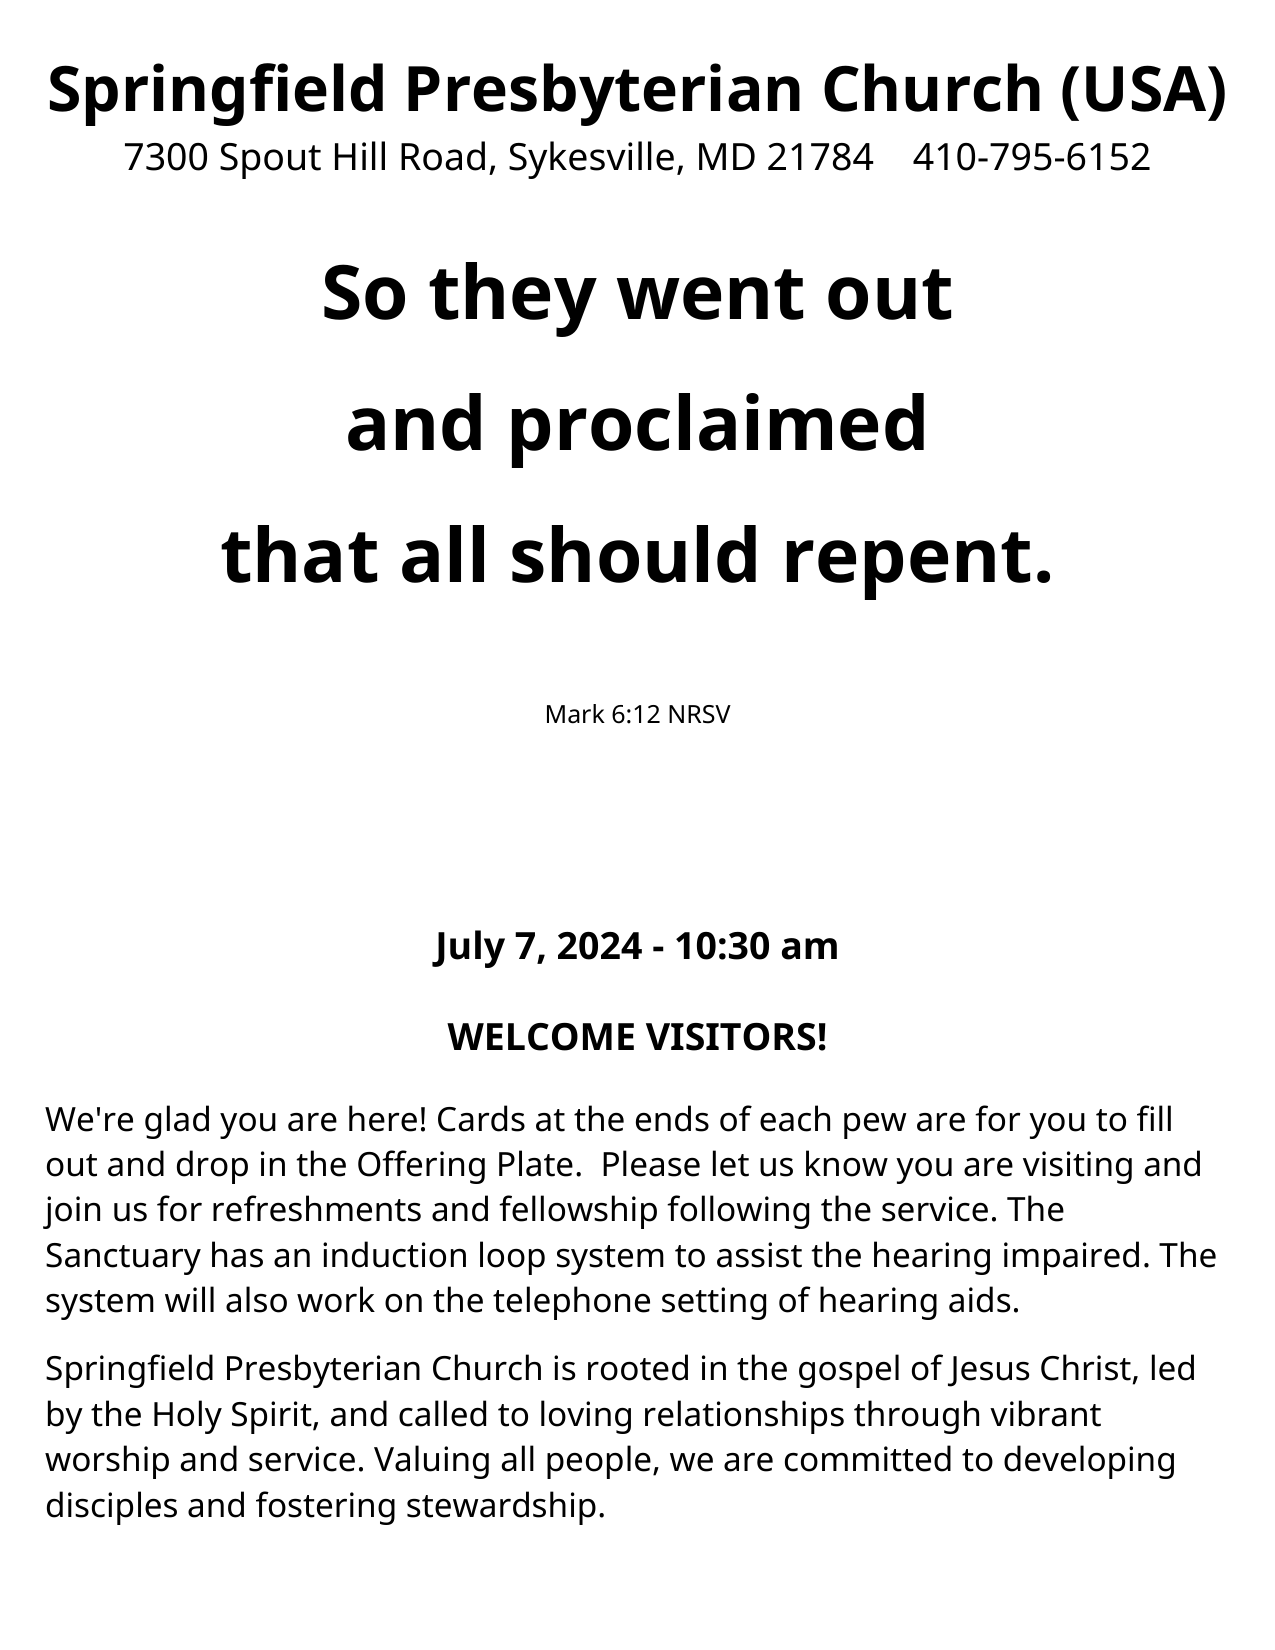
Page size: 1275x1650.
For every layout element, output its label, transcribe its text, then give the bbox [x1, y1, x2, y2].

text Springfield Presbyterian Church (USA) [45, 45, 1230, 130]
text WELCOME VISITORS! [45, 1010, 1230, 1061]
text We're glad you are here! Cards at the ends of each pew are for you to fill out and drop in the Offering Plate. Please let us know you are visiting and join us for refreshments and fellowship following the service. The Sanctuary has an induction loop system to assist the hearing impaired. The system will also work on the telephone setting of hearing aids. [45, 1095, 1230, 1322]
text So they went out [45, 239, 1230, 341]
text 7300 Spout Hill Road, Sykesville, MD 21784 410-795-6152 [45, 130, 1230, 181]
text Springfield Presbyterian Church is rooted in the gospel of Jesus Christ, led by the Holy Spirit, and called to loving relationships through vibrant worship and service. Valuing all people, we are committed to developing disciples and fostering stewardship. [45, 1345, 1230, 1527]
text and proclaimed [45, 370, 1230, 473]
text Mark 6:12 NRSV [45, 696, 1230, 730]
text that all should repent. [45, 502, 1230, 604]
text July 7, 2024 - 10:30 am [45, 919, 1230, 971]
